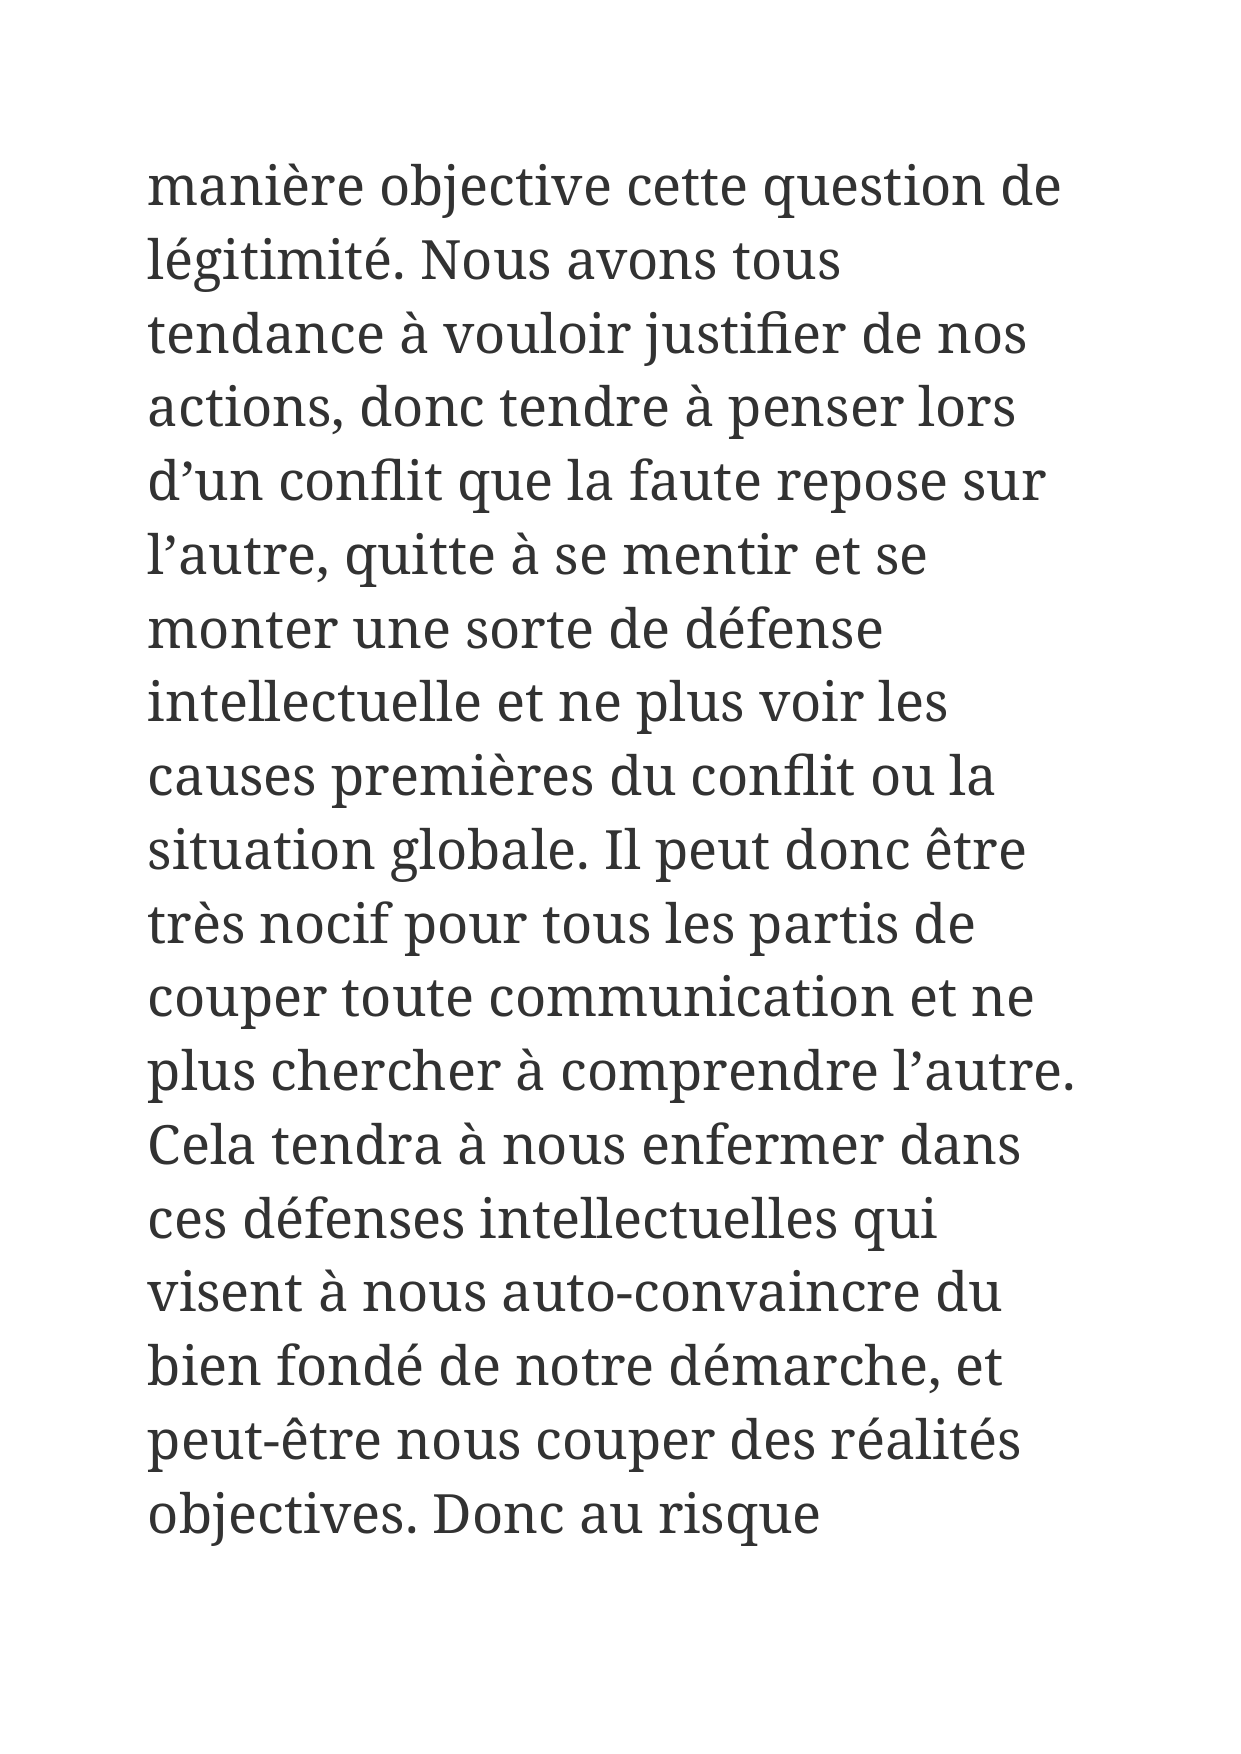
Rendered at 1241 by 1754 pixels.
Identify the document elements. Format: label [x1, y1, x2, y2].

text [148, 148, 1093, 1549]
